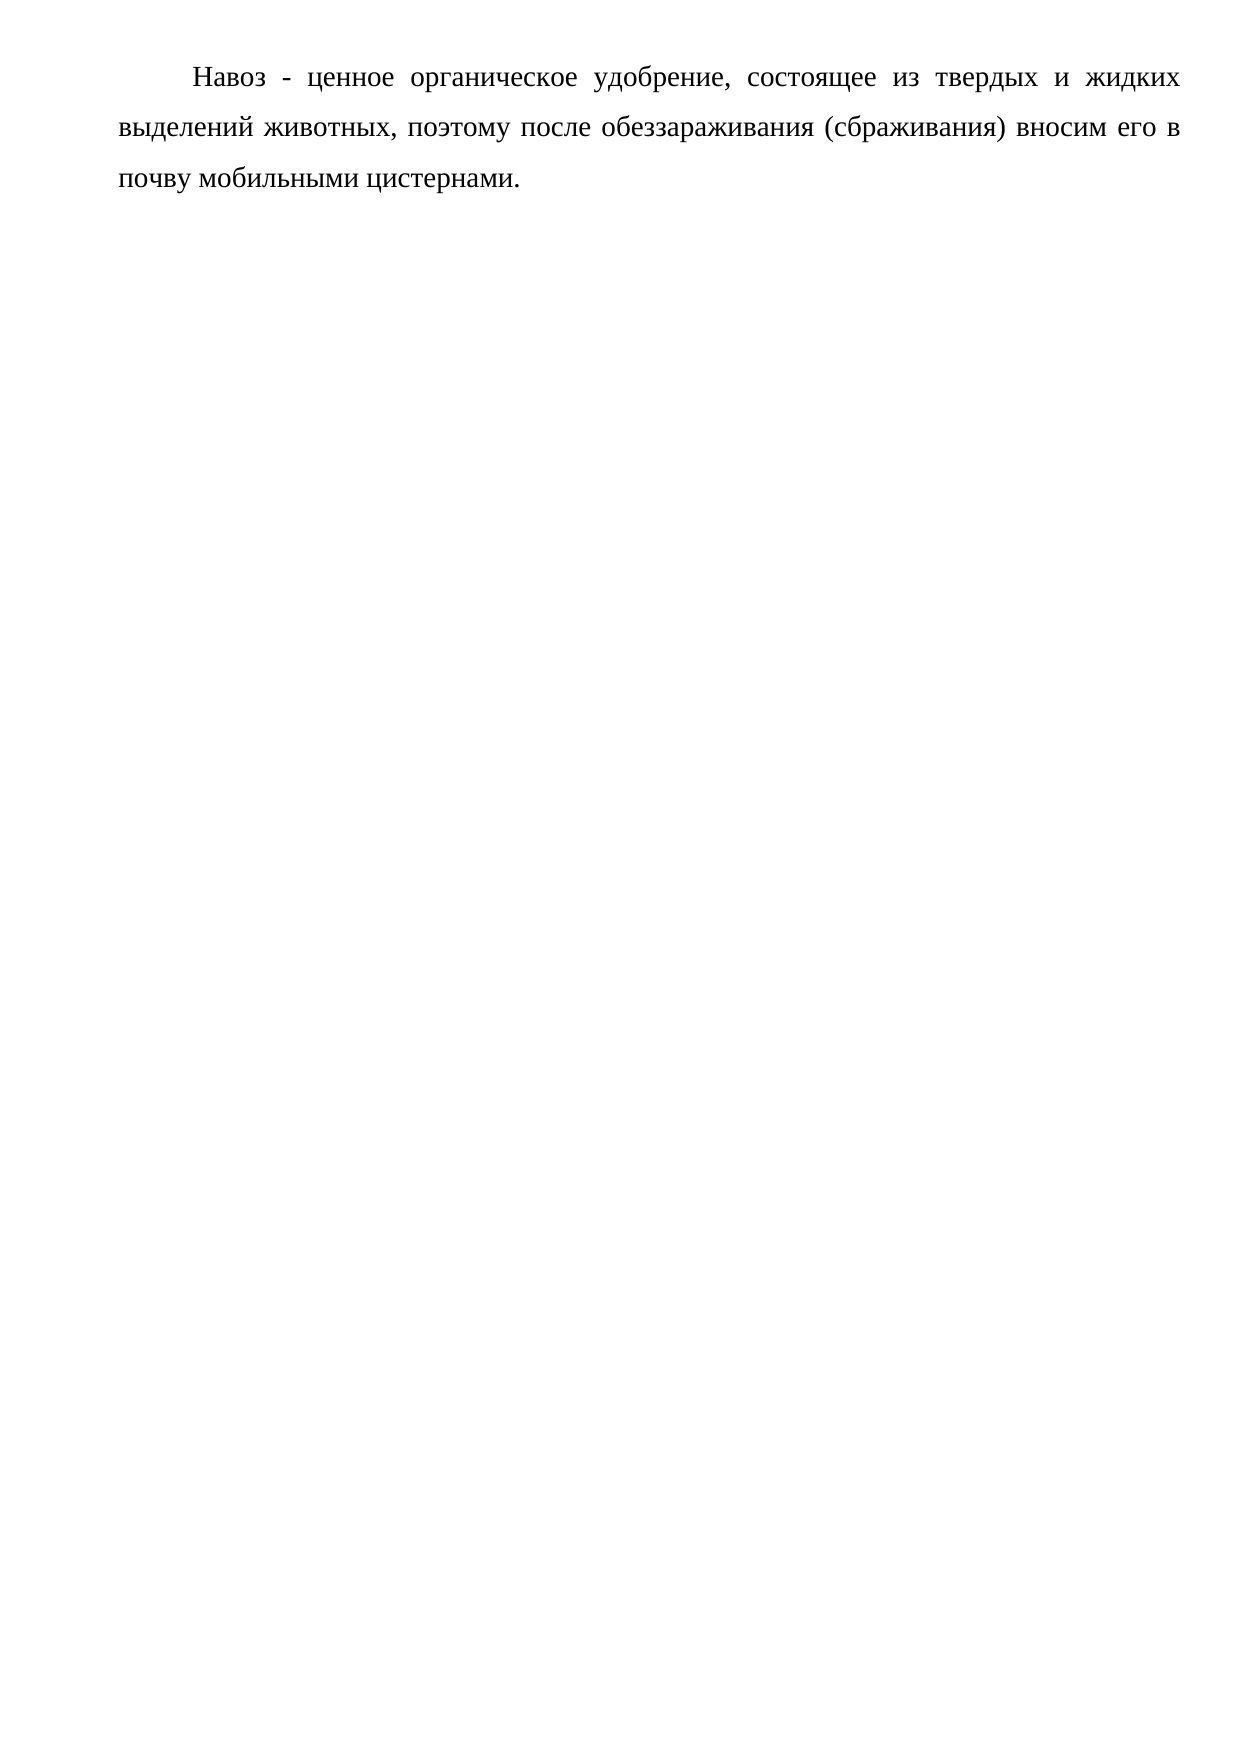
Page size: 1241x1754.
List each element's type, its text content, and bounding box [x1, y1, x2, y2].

text Навоз - ценное органическое удобрение, состоящее из твердых и жидких выделений животных, поэтому после обеззараживания (сбраживания) вносим его в почву мобильными цистернами. [118, 59, 1181, 193]
